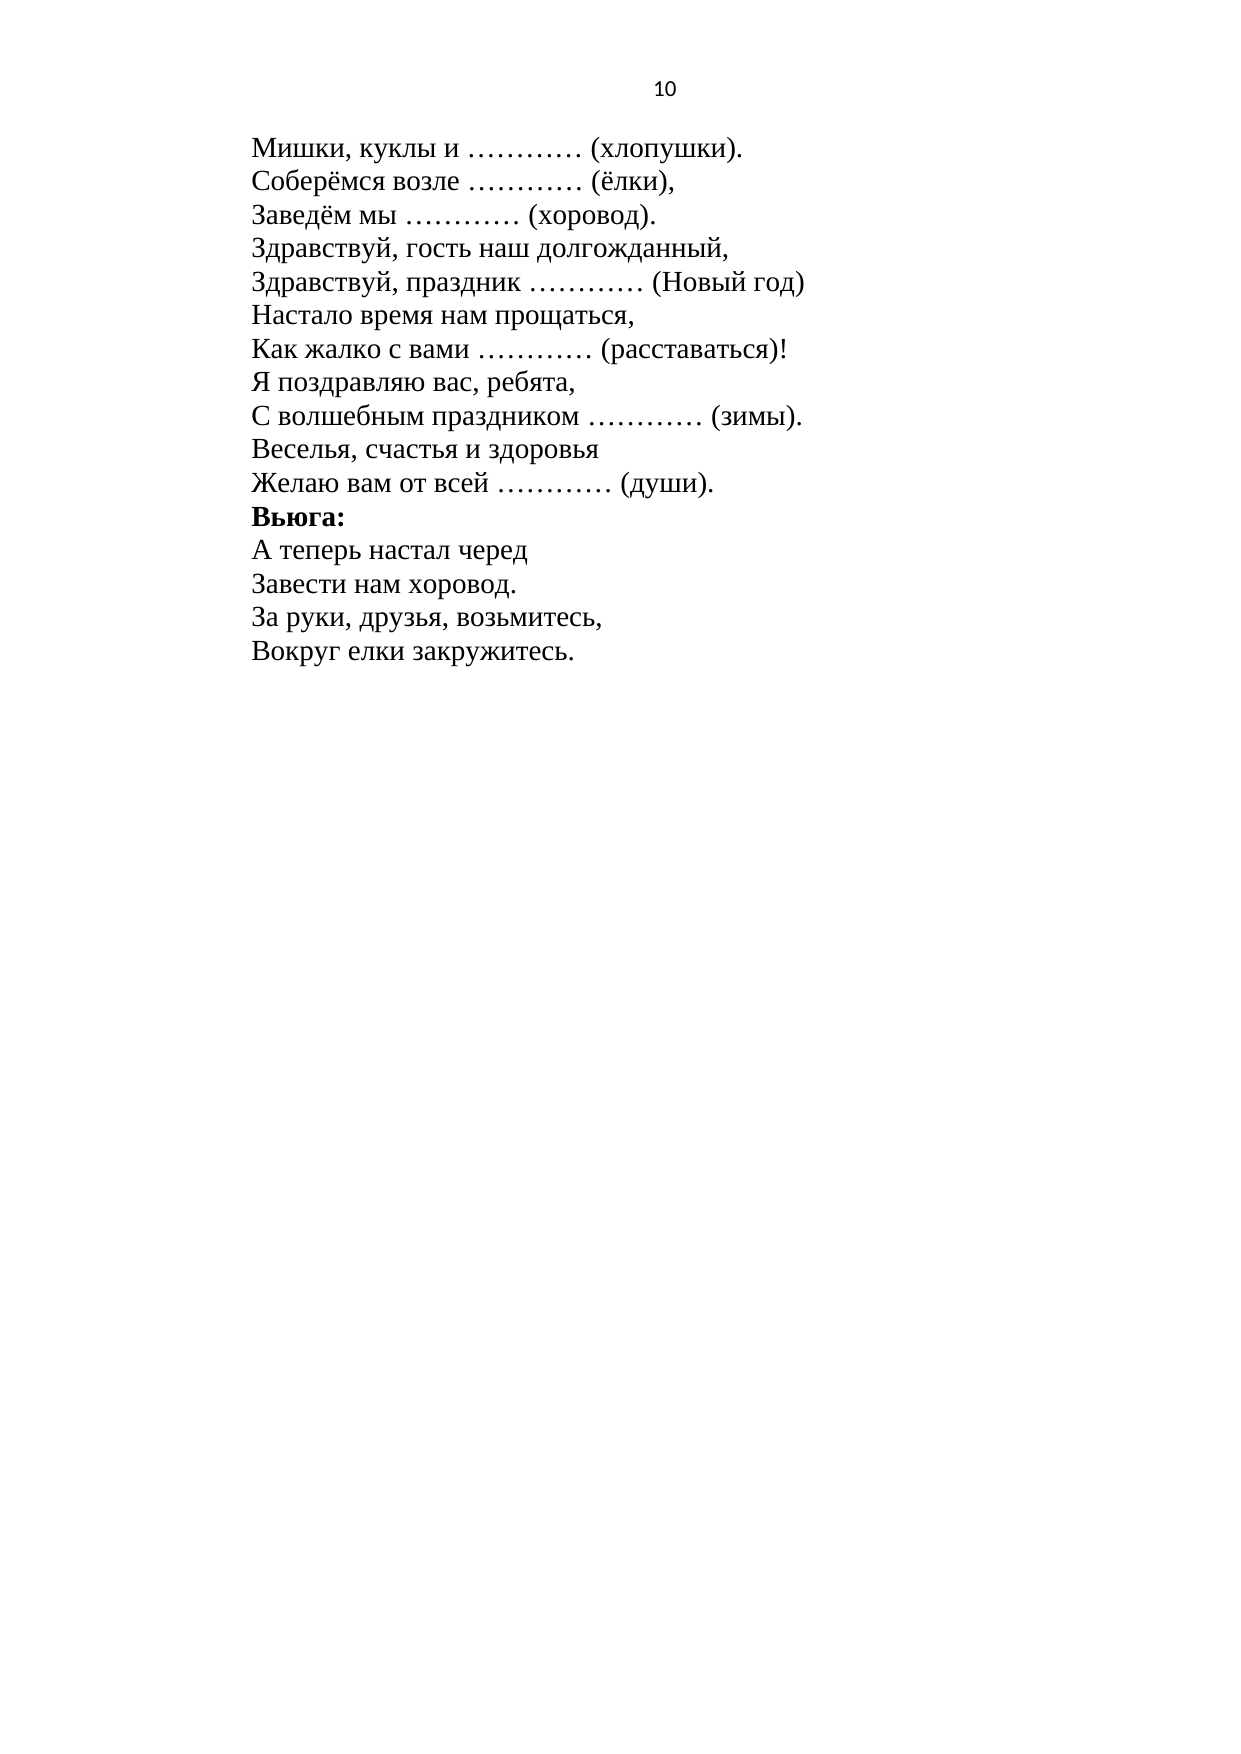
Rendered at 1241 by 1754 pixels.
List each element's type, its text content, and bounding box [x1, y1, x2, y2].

text Мишки, куклы и ………… (хлопушки). [177, 130, 1152, 163]
text Соберёмся возле ………… (ёлки), [177, 163, 1152, 197]
text Здравствуй, праздник ………… (Новый год) [177, 264, 1152, 297]
text Здравствуй, гость наш долгожданный, [177, 230, 1152, 264]
text А теперь настал черед [177, 532, 1152, 566]
text Вокруг елки закружитесь. [177, 633, 1152, 666]
text Завести нам хоровод. [177, 566, 1152, 599]
text Заведём мы ………… (хоровод). [177, 197, 1152, 230]
text Вьюга: [177, 499, 1152, 532]
text Веселья, счастья и здоровья [177, 432, 1152, 465]
text Как жалко с вами ………… (расставаться)! [177, 331, 1152, 364]
text Я поздравляю вас, ребята, [177, 364, 1152, 398]
text Настало время нам прощаться, [177, 297, 1152, 331]
text Желаю вам от всей ………… (души). [177, 465, 1152, 499]
text За руки, друзья, возьмитесь, [177, 599, 1152, 633]
text С волшебным праздником ………… (зимы). [177, 398, 1152, 432]
